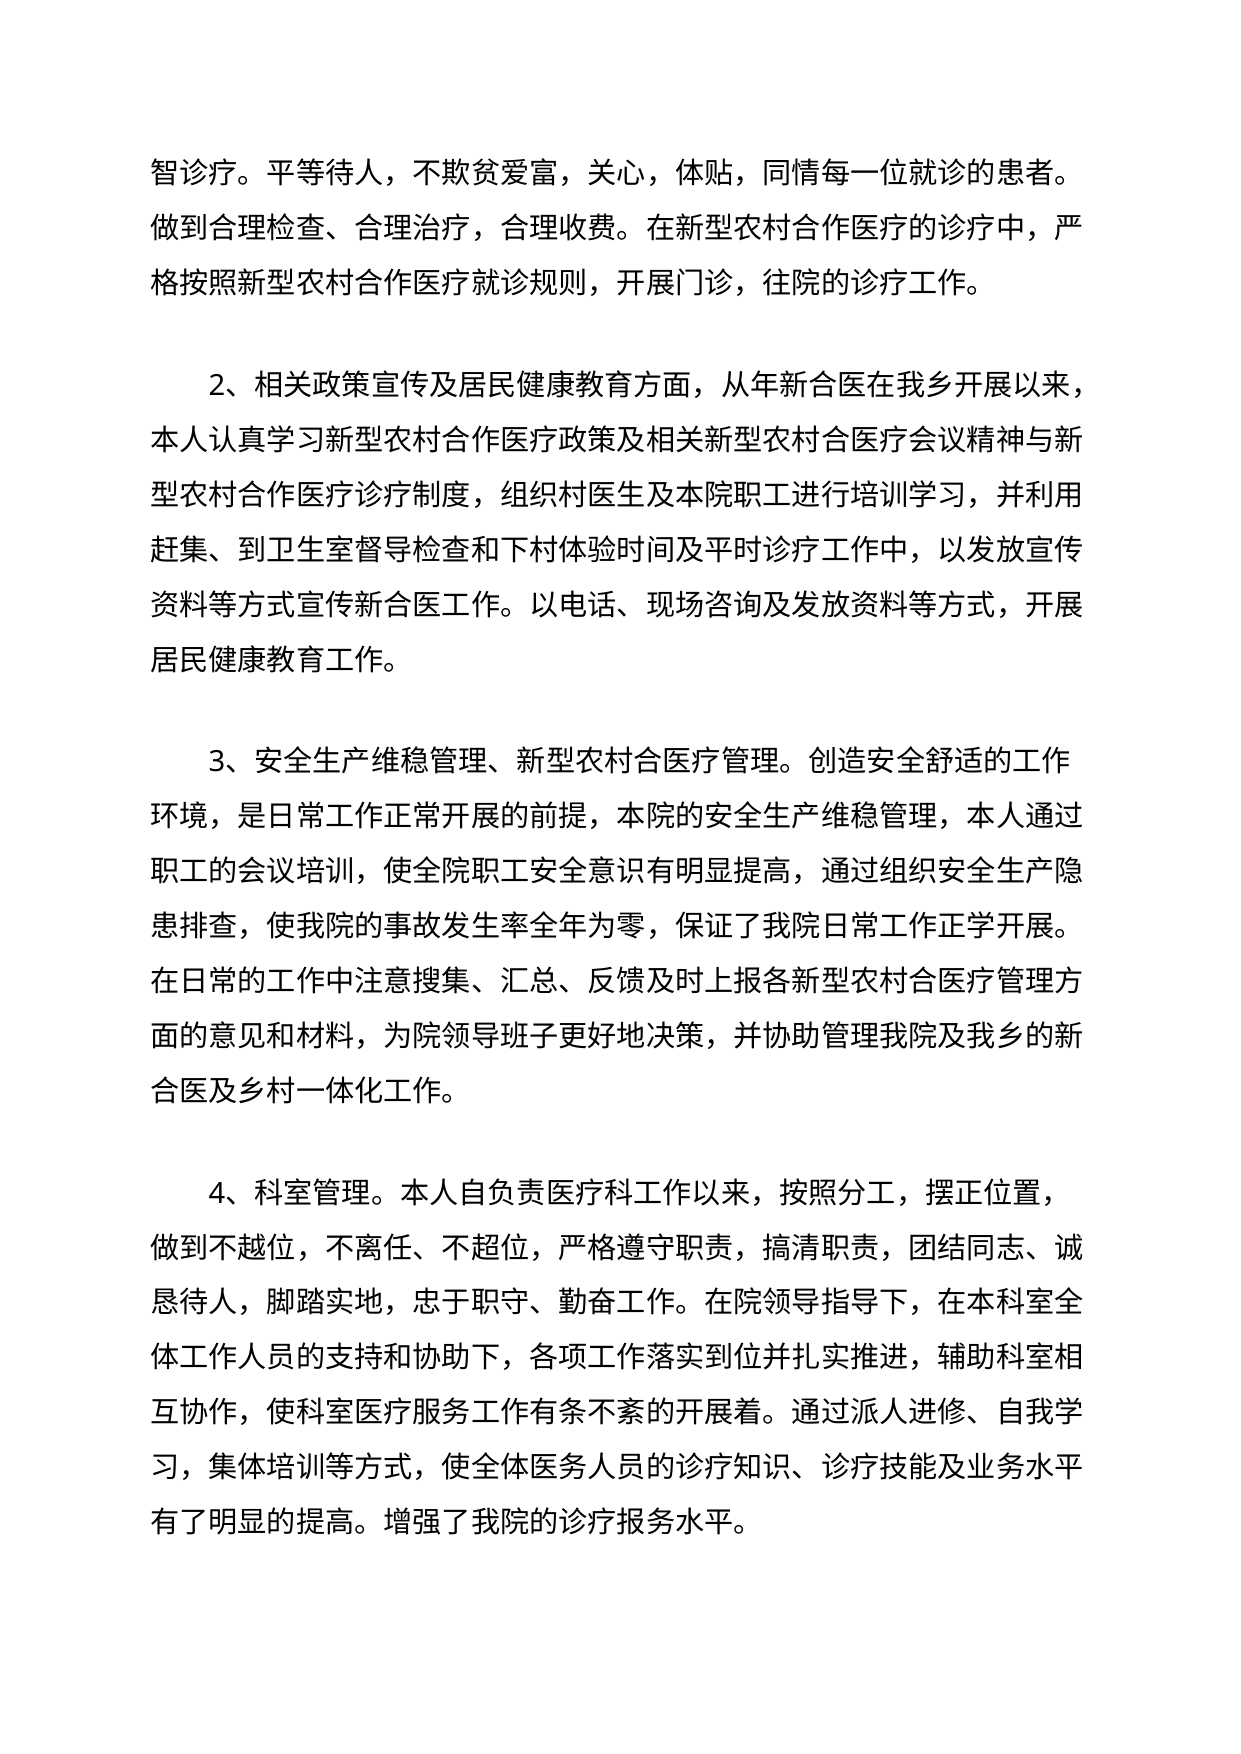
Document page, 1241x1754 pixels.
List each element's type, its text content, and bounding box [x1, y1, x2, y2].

text 2、相关政策宣传及居民健康教育方面，从年新合医在我乡开展以来，本人认真学习新型农村合作医疗政策及相关新型农村合医疗会议精神与新型农村合作医疗诊疗制度，组织村医生及本院职工进行培训学习，并利用赶集、到卫生室督导检查和下村体验时间及平时诊疗工作中，以发放宣传资料等方式宣传新合医工作。以电话、现场咨询及发放资料等方式，开展居民健康教育工作。 [150, 362, 1090, 678]
text 4、科室管理。本人自负责医疗科工作以来，按照分工，摆正位置，做到不越位，不离任、不超位，严格遵守职责，搞清职责，团结同志、诚恳待人，脚踏实地，忠于职守、勤奋工作。在院领导指导下，在本科室全体工作人员的支持和协助下，各项工作落实到位并扎实推进，辅助科室相互协作，使科室医疗服务工作有条不紊的开展着。通过派人进修、自我学习，集体培训等方式，使全体医务人员的诊疗知识、诊疗技能及业务水平有了明显的提高。增强了我院的诊疗报务水平。 [150, 1169, 1090, 1541]
text 3、安全生产维稳管理、新型农村合医疗管理。创造安全舒适的工作环境，是日常工作正常开展的前提，本院的安全生产维稳管理，本人通过职工的会议培训，使全院职工安全意识有明显提高，通过组织安全生产隐患排查，使我院的事故发生率全年为零，保证了我院日常工作正学开展。在日常的工作中注意搜集、汇总、反馈及时上报各新型农村合医疗管理方面的意见和材料，为院领导班子更好地决策，并协助管理我院及我乡的新合医及乡村一体化工作。 [150, 738, 1090, 1110]
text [150, 150, 1090, 302]
